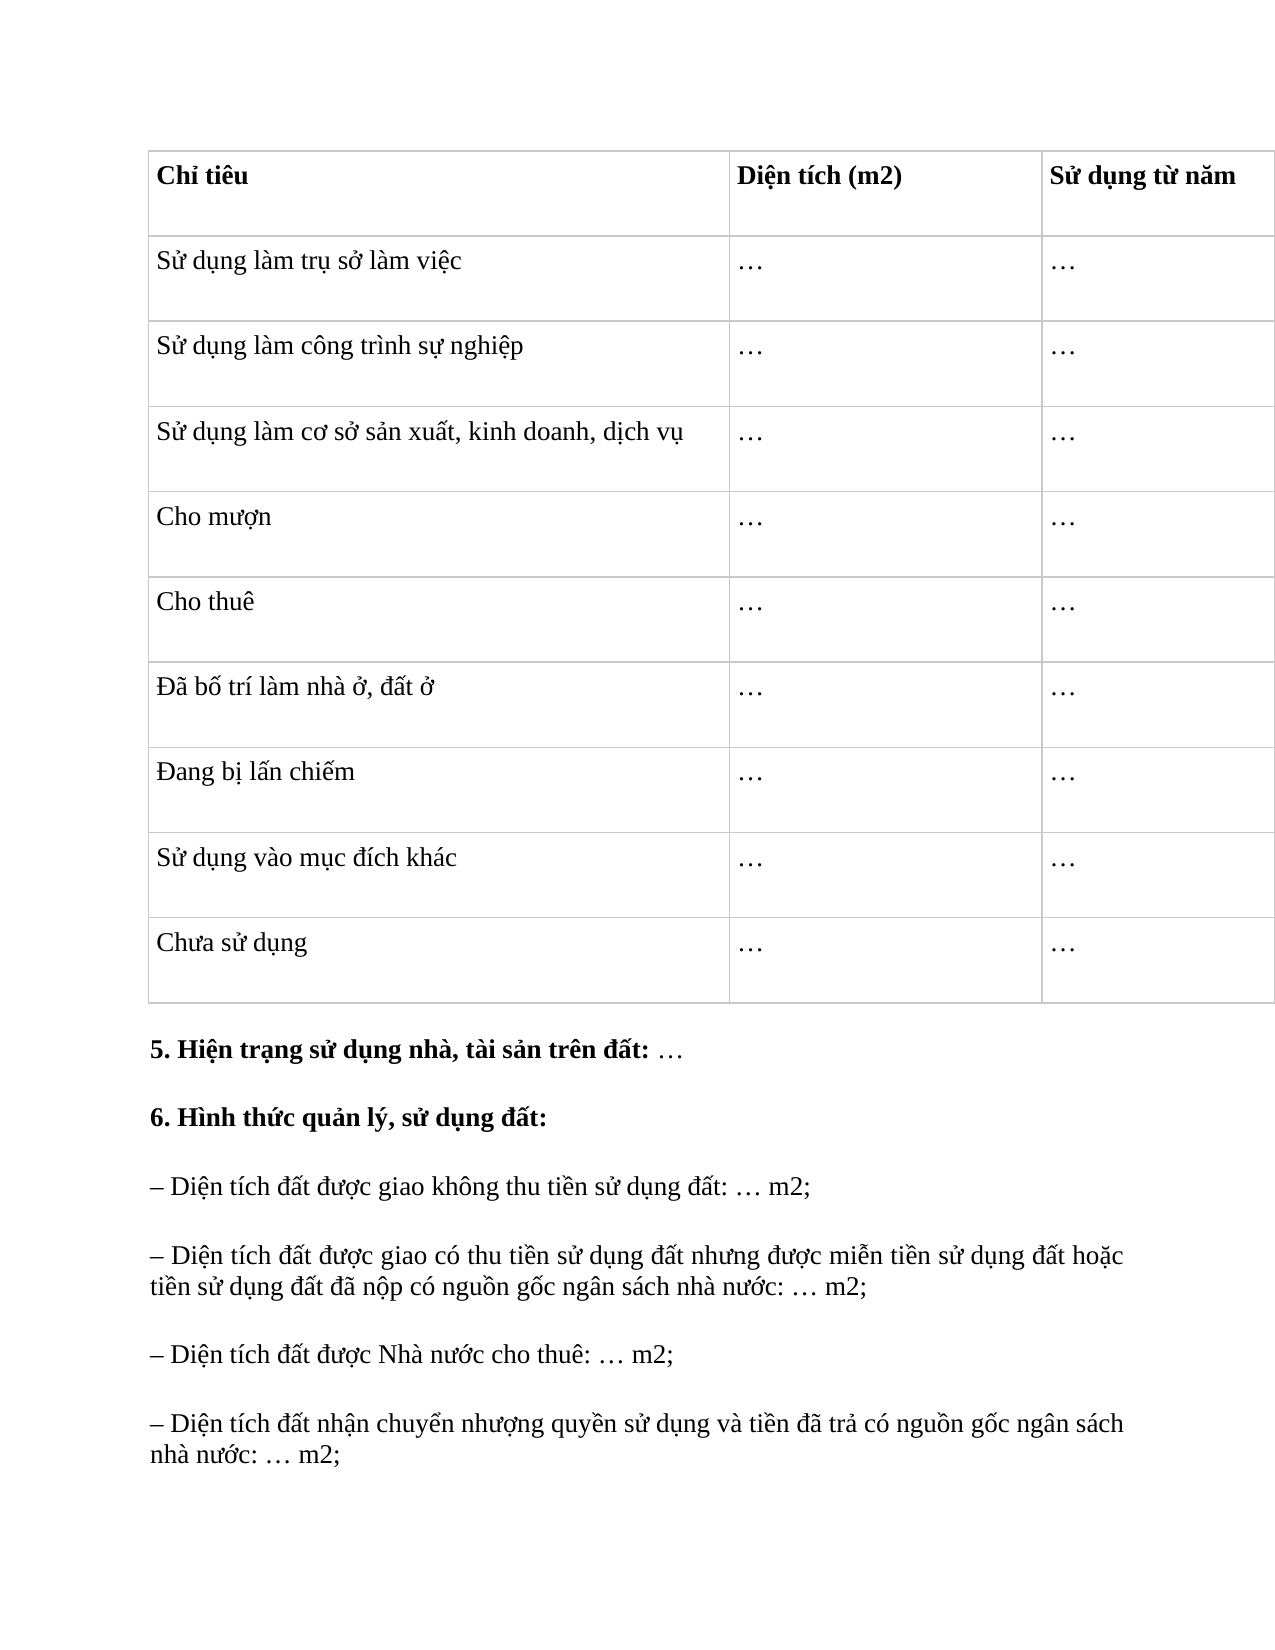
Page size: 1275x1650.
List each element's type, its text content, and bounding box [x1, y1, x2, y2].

table_cell … [1043, 492, 1274, 576]
text – Diện tích đất được Nhà nước cho thuê: … m2; [150, 1338, 1125, 1370]
table_cell … [730, 748, 1041, 832]
table_cell … [1043, 748, 1274, 832]
table_cell … [730, 663, 1041, 746]
table_cell Đã bố trí làm nhà ở, đất ở [149, 663, 729, 746]
text 6. Hình thức quản lý, sử dụng đất: [150, 1101, 1125, 1133]
text 5. Hiện trạng sử dụng nhà, tài sản trên đất: … [150, 1033, 1125, 1064]
table_cell … [1043, 407, 1274, 491]
table_cell … [1043, 578, 1274, 661]
table_cell Sử dụng làm trụ sở làm việc [149, 237, 729, 320]
table_cell … [1043, 237, 1274, 320]
table_cell Đang bị lấn chiếm [149, 748, 729, 832]
table_cell … [1043, 663, 1274, 746]
table_cell Cho mượn [149, 492, 729, 576]
table_cell … [1043, 322, 1274, 406]
table_header Diện tích (m2) [730, 152, 1041, 235]
table_cell … [730, 492, 1041, 576]
table_header Chỉ tiêu [149, 152, 729, 235]
table_cell … [730, 578, 1041, 661]
text – Diện tích đất được giao có thu tiền sử dụng đất nhưng được miễn tiền sử dụng đất hoặc tiền sử dụng đất đã nộp có nguồn gốc ngân sách nhà nước: … m2; [150, 1239, 1125, 1301]
table_cell … [1043, 918, 1274, 1002]
table_cell … [730, 833, 1041, 917]
table_header Sử dụng từ năm [1043, 152, 1274, 235]
table_cell Chưa sử dụng [149, 918, 729, 1002]
table_cell Sử dụng vào mục đích khác [149, 833, 729, 917]
table_cell … [730, 918, 1041, 1002]
table_cell Sử dụng làm công trình sự nghiệp [149, 322, 729, 406]
table_cell Sử dụng làm cơ sở sản xuất, kinh doanh, dịch vụ [149, 407, 729, 491]
text – Diện tích đất được giao không thu tiền sử dụng đất: … m2; [150, 1170, 1125, 1201]
table_cell … [730, 407, 1041, 491]
table_cell … [730, 322, 1041, 406]
text – Diện tích đất nhận chuyển nhượng quyền sử dụng và tiền đã trả có nguồn gốc ngân sách nhà nước: … m2; [150, 1407, 1125, 1469]
table_cell … [1043, 833, 1274, 917]
table_cell Cho thuê [149, 578, 729, 661]
table_cell … [730, 237, 1041, 320]
